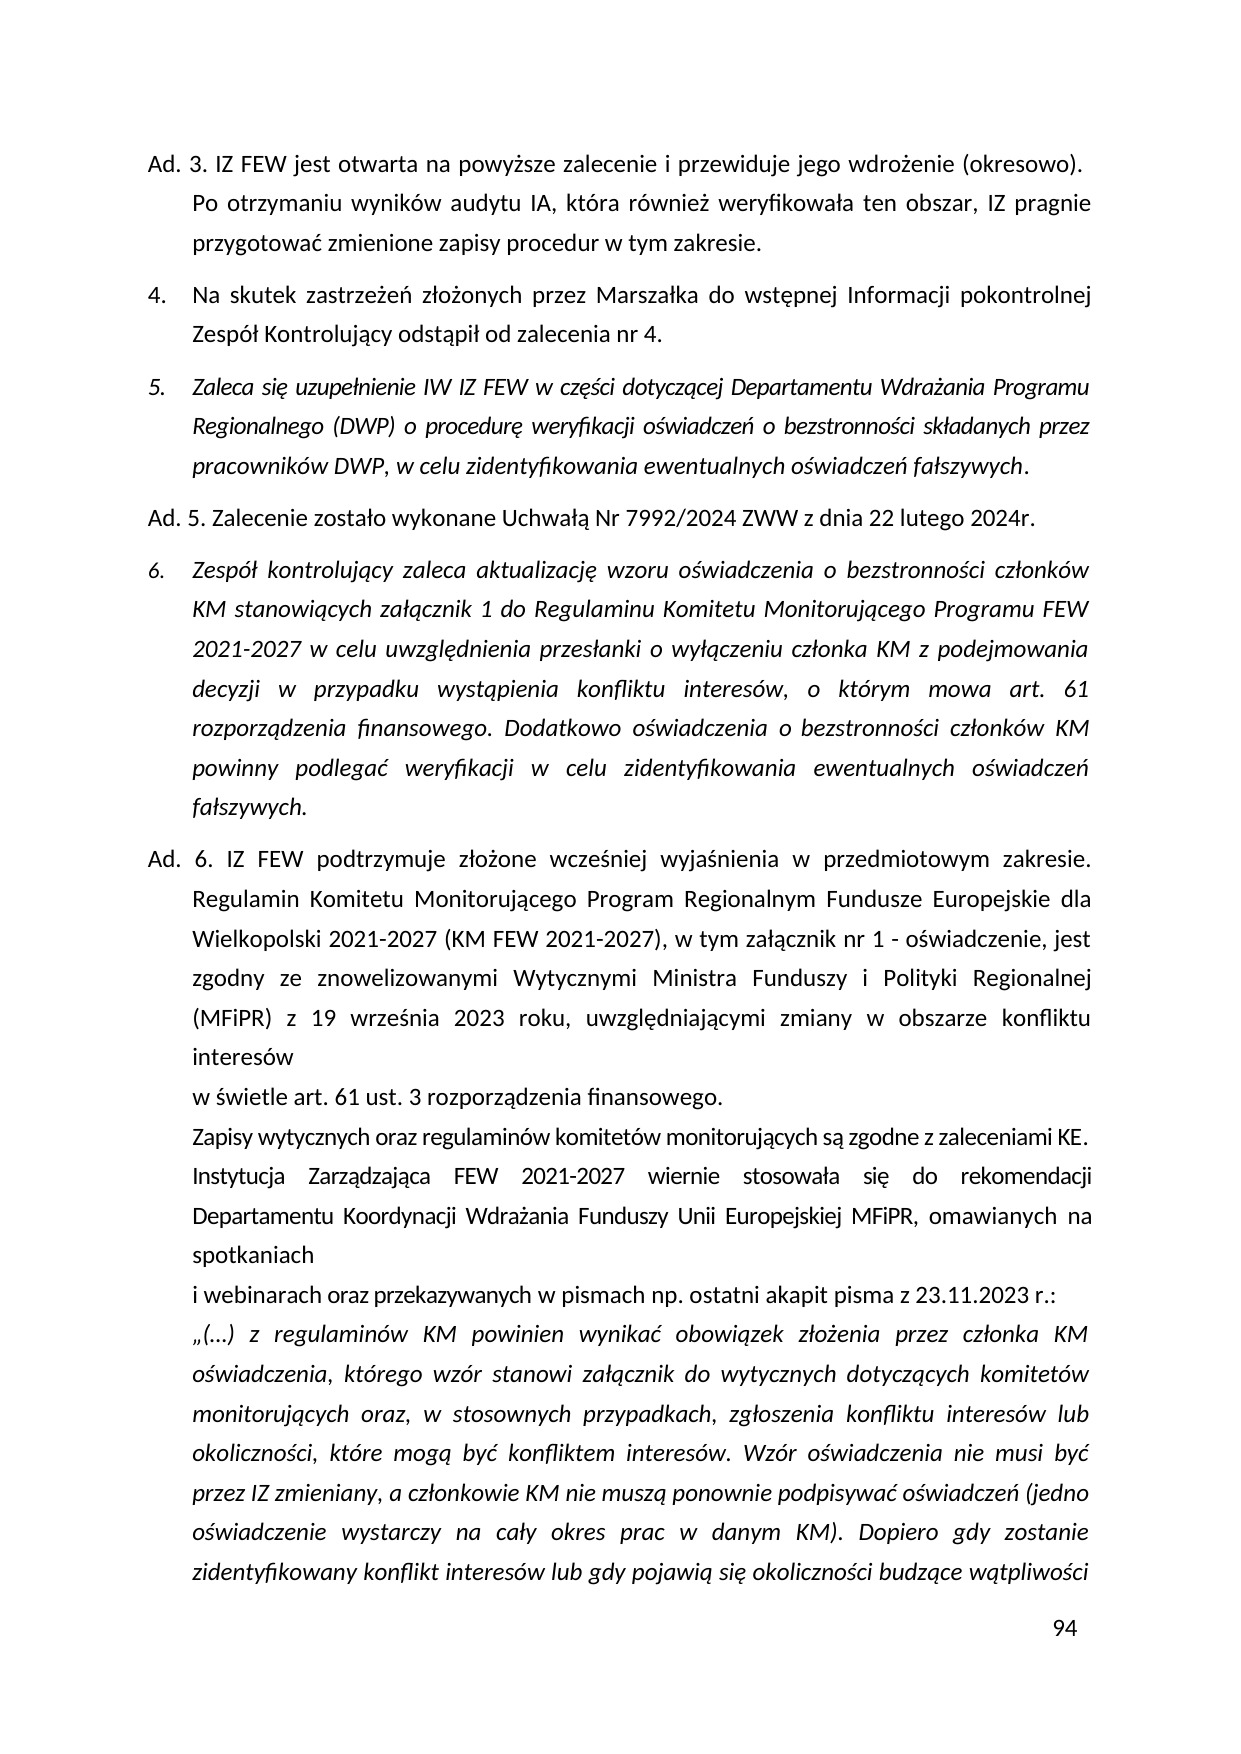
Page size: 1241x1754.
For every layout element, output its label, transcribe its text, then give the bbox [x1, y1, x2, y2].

list Na skutek zastrzeżeń złożonych przez Marszałka do wstępnej Informacji pokontrolnej Zespół Kontrolujący odstąpił od zalecenia nr 4. [148, 279, 1092, 349]
list Zespół kontrolujący zaleca aktualizację wzoru oświadczenia o bezstronności członków KM stanowiących załącznik 1 do Regulaminu Komitetu Monitorującego Programu FEW 2021-2027 w celu uwzględnienia przesłanki o wyłączeniu członka KM z podejmowania decyzji w przypadku wystąpienia konfliktu interesów, o którym mowa art. 61 rozporządzenia finansowego. Dodatkowo oświadczenia o bezstronności członków KM powinny podlegać weryfikacji w celu zidentyfikowania ewentualnych oświadczeń fałszywych. [148, 554, 1092, 822]
list Zaleca się uzupełnienie IW IZ FEW w części dotyczącej Departamentu Wdrażania Programu Regionalnego (DWP) o procedurę weryfikacji oświadczeń o bezstronności składanych przez pracowników DWP, w celu zidentyfikowania ewentualnych oświadczeń fałszywych. [148, 371, 1092, 480]
text Ad. 6. IZ FEW podtrzymuje złożone wcześniej wyjaśnienia w przedmiotowym zakresie. Regulamin Komitetu Monitorującego Program Regionalnym Fundusze Europejskie dla Wielkopolski 2021-2027 (KM FEW 2021-2027), w tym załącznik nr 1 - oświadczenie, jest zgodny ze znowelizowanymi Wytycznymi Ministra Funduszy i Polityki Regionalnej (MFiPR) z 19 września 2023 roku, uwzględniającymi zmiany w obszarze konfliktu interesów w świetle art. 61 ust. 3 rozporządzenia finansowego. [148, 843, 1092, 1112]
text Ad. 5. Zalecenie zostało wykonane Uchwałą Nr 7992/2024 ZWW z dnia 22 lutego 2024r. [148, 502, 1092, 532]
text Instytucja Zarządzająca FEW 2021-2027 wiernie stosowała się do rekomendacji Departamentu Koordynacji Wdrażania Funduszy Unii Europejskiej MFiPR, omawianych na spotkaniach i webinarach oraz przekazywanych w pismach np. ostatni akapit pisma z 23.11.2023 r.: [148, 1160, 1092, 1309]
text Zapisy wytycznych oraz regulaminów komitetów monitorujących są zgodne z zaleceniami KE. [148, 1121, 1092, 1151]
list Ad. 3. IZ FEW jest otwarta na powyższe zalecenie i przewiduje jego wdrożenie (okresowo). Po otrzymaniu wyników audytu IA, która również weryfikowała ten obszar, IZ pragnie przygotować zmienione zapisy procedur w tym zakresie. [148, 148, 1092, 257]
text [148, 1318, 1092, 1587]
